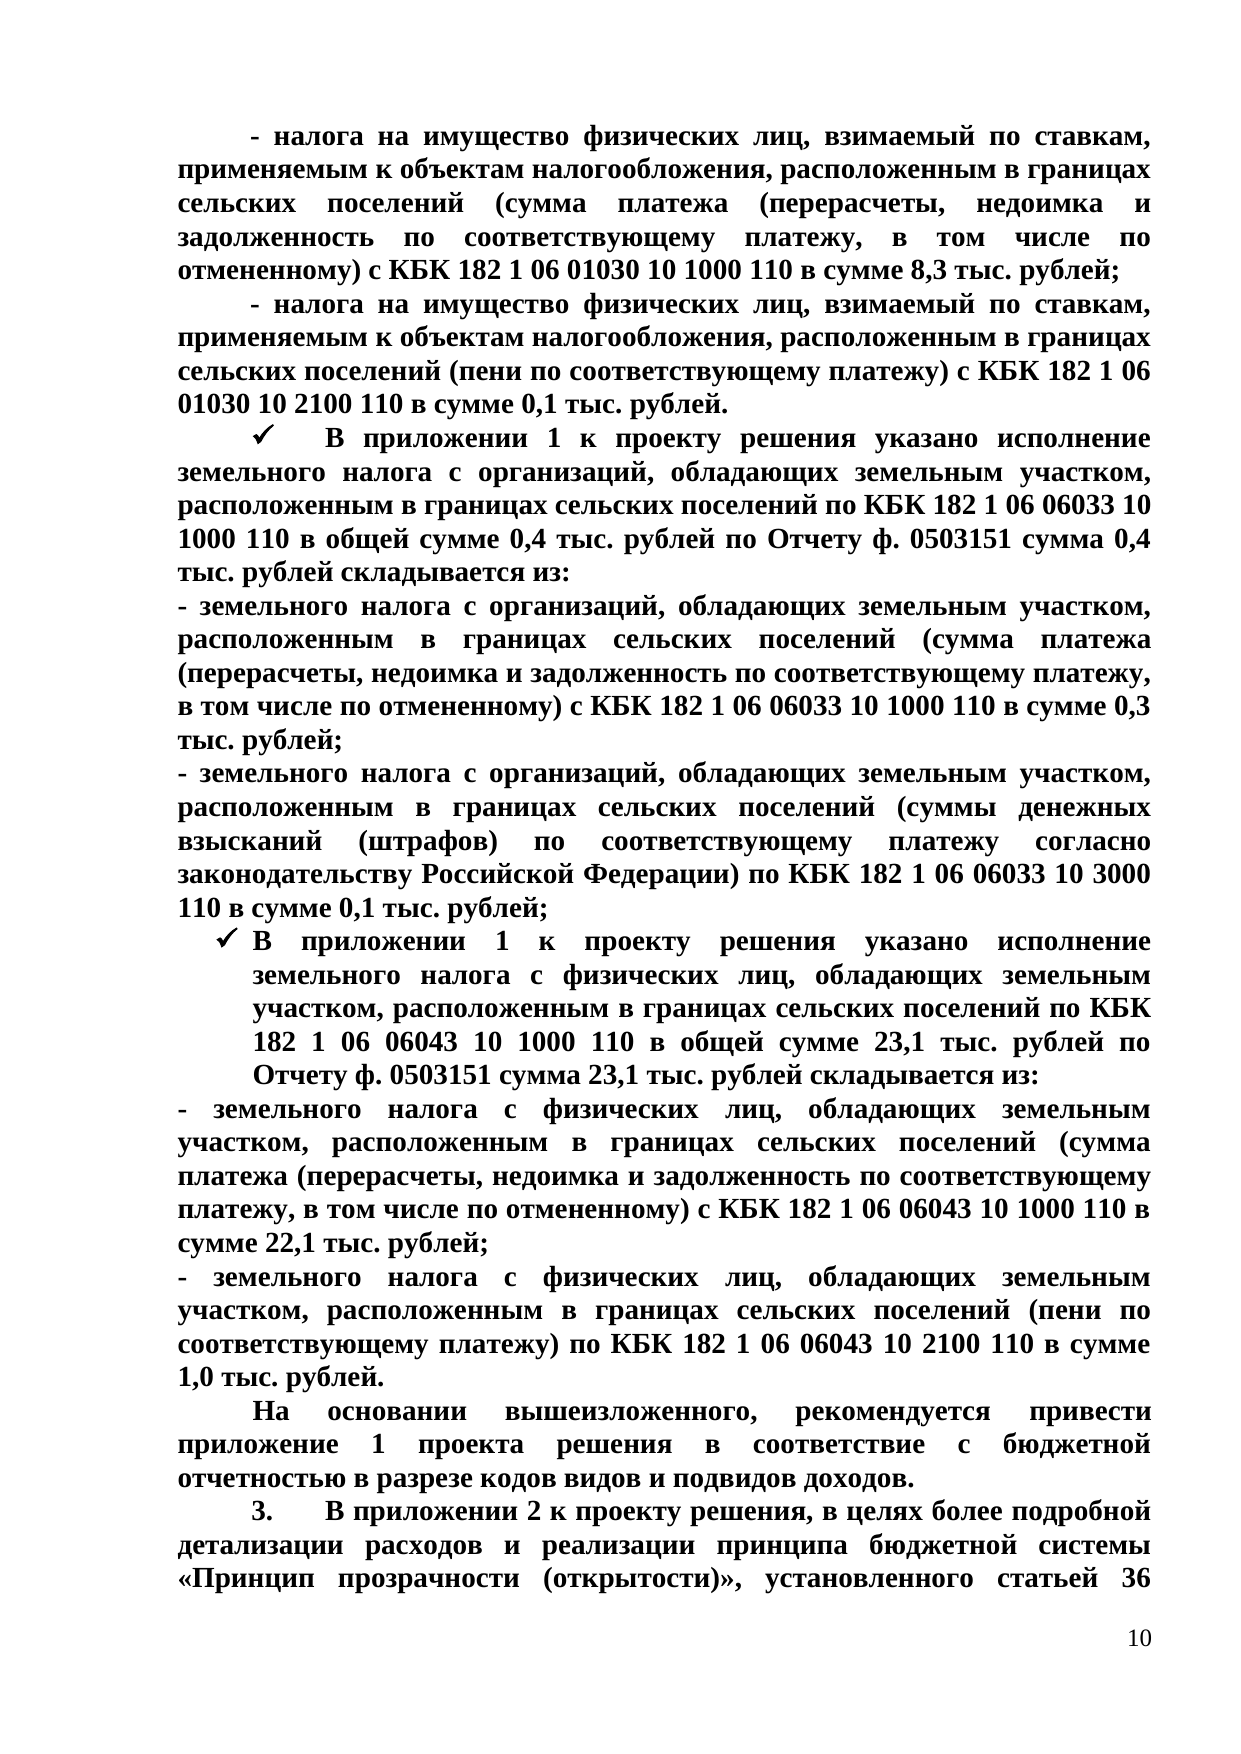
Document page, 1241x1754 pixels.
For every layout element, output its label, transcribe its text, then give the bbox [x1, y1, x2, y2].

text - налога на имущество физических лиц, взимаемый по ставкам, применяемым к объектам налогообложения, расположенным в границах сельских поселений (сумма платежа (перерасчеты, недоимка и задолженность по соответствующему платежу, в том числе по отмененному) с КБК 182 1 06 01030 10 1000 110 в сумме 8,3 тыс. рублей; [177, 118, 1152, 286]
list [177, 1493, 1152, 1594]
list В приложении 1 к проекту решения указано исполнение земельного налога с физических лиц, обладающих земельным участком, расположенным в границах сельских поселений по КБК 182 1 06 06043 10 1000 110 в общей сумме 23,1 тыс. рублей по Отчету ф. 0503151 сумма 23,1 тыс. рублей складывается из: [215, 923, 1152, 1091]
text - земельного налога с организаций, обладающих земельным участком, расположенным в границах сельских поселений (суммы денежных взысканий (штрафов) по соответствующему платежу согласно законодательству Российской Федерации) по КБК 182 1 06 06033 10 3000 110 в сумме 0,1 тыс. рублей; [177, 756, 1152, 923]
text - налога на имущество физических лиц, взимаемый по ставкам, применяемым к объектам налогообложения, расположенным в границах сельских поселений (пени по соответствующему платежу) с КБК 182 1 06 01030 10 2100 110 в сумме 0,1 тыс. рублей. [177, 286, 1152, 420]
text На основании вышеизложенного, рекомендуется привести приложение 1 проекта решения в соответствие с бюджетной отчетностью в разрезе кодов видов и подвидов доходов. [177, 1393, 1152, 1493]
list В приложении 1 к проекту решения указано исполнение земельного налога с организаций, обладающих земельным участком, расположенным в границах сельских поселений по КБК 182 1 06 06033 10 1000 110 в общей сумме 0,4 тыс. рублей по Отчету ф. 0503151 сумма 0,4 тыс. рублей складывается из: [177, 420, 1152, 588]
text - земельного налога с физических лиц, обладающих земельным участком, расположенным в границах сельских поселений (сумма платежа (перерасчеты, недоимка и задолженность по соответствующему платежу, в том числе по отмененному) с КБК 182 1 06 06043 10 1000 110 в сумме 22,1 тыс. рублей; [177, 1091, 1152, 1259]
text - земельного налога с организаций, обладающих земельным участком, расположенным в границах сельских поселений (сумма платежа (перерасчеты, недоимка и задолженность по соответствующему платежу, в том числе по отмененному) с КБК 182 1 06 06033 10 1000 110 в сумме 0,3 тыс. рублей; [177, 588, 1152, 756]
text - земельного налога с физических лиц, обладающих земельным участком, расположенным в границах сельских поселений (пени по соответствующему платежу) по КБК 182 1 06 06043 10 2100 110 в сумме 1,0 тыс. рублей. [177, 1259, 1152, 1393]
